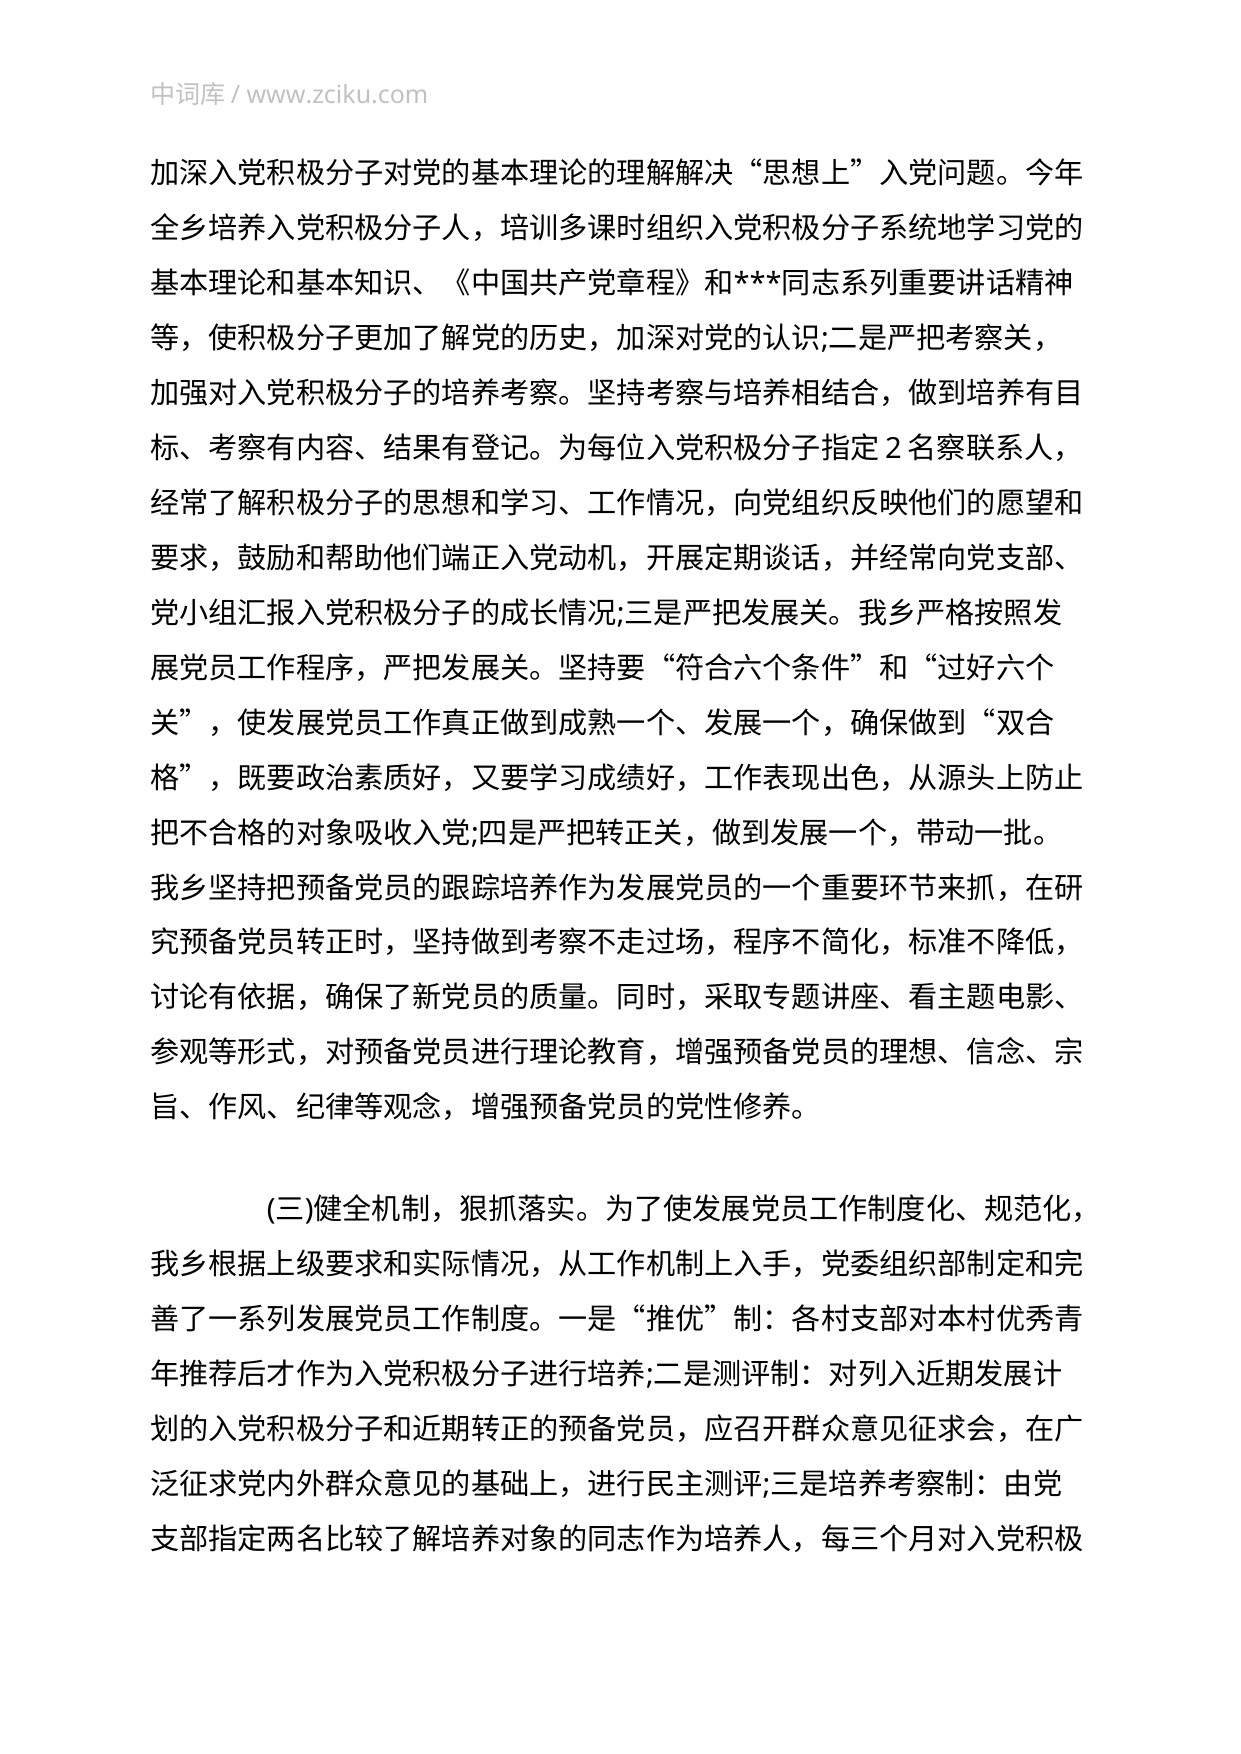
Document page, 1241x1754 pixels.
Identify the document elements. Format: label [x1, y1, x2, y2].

text [150, 1186, 1090, 1557]
text [150, 150, 1090, 1126]
